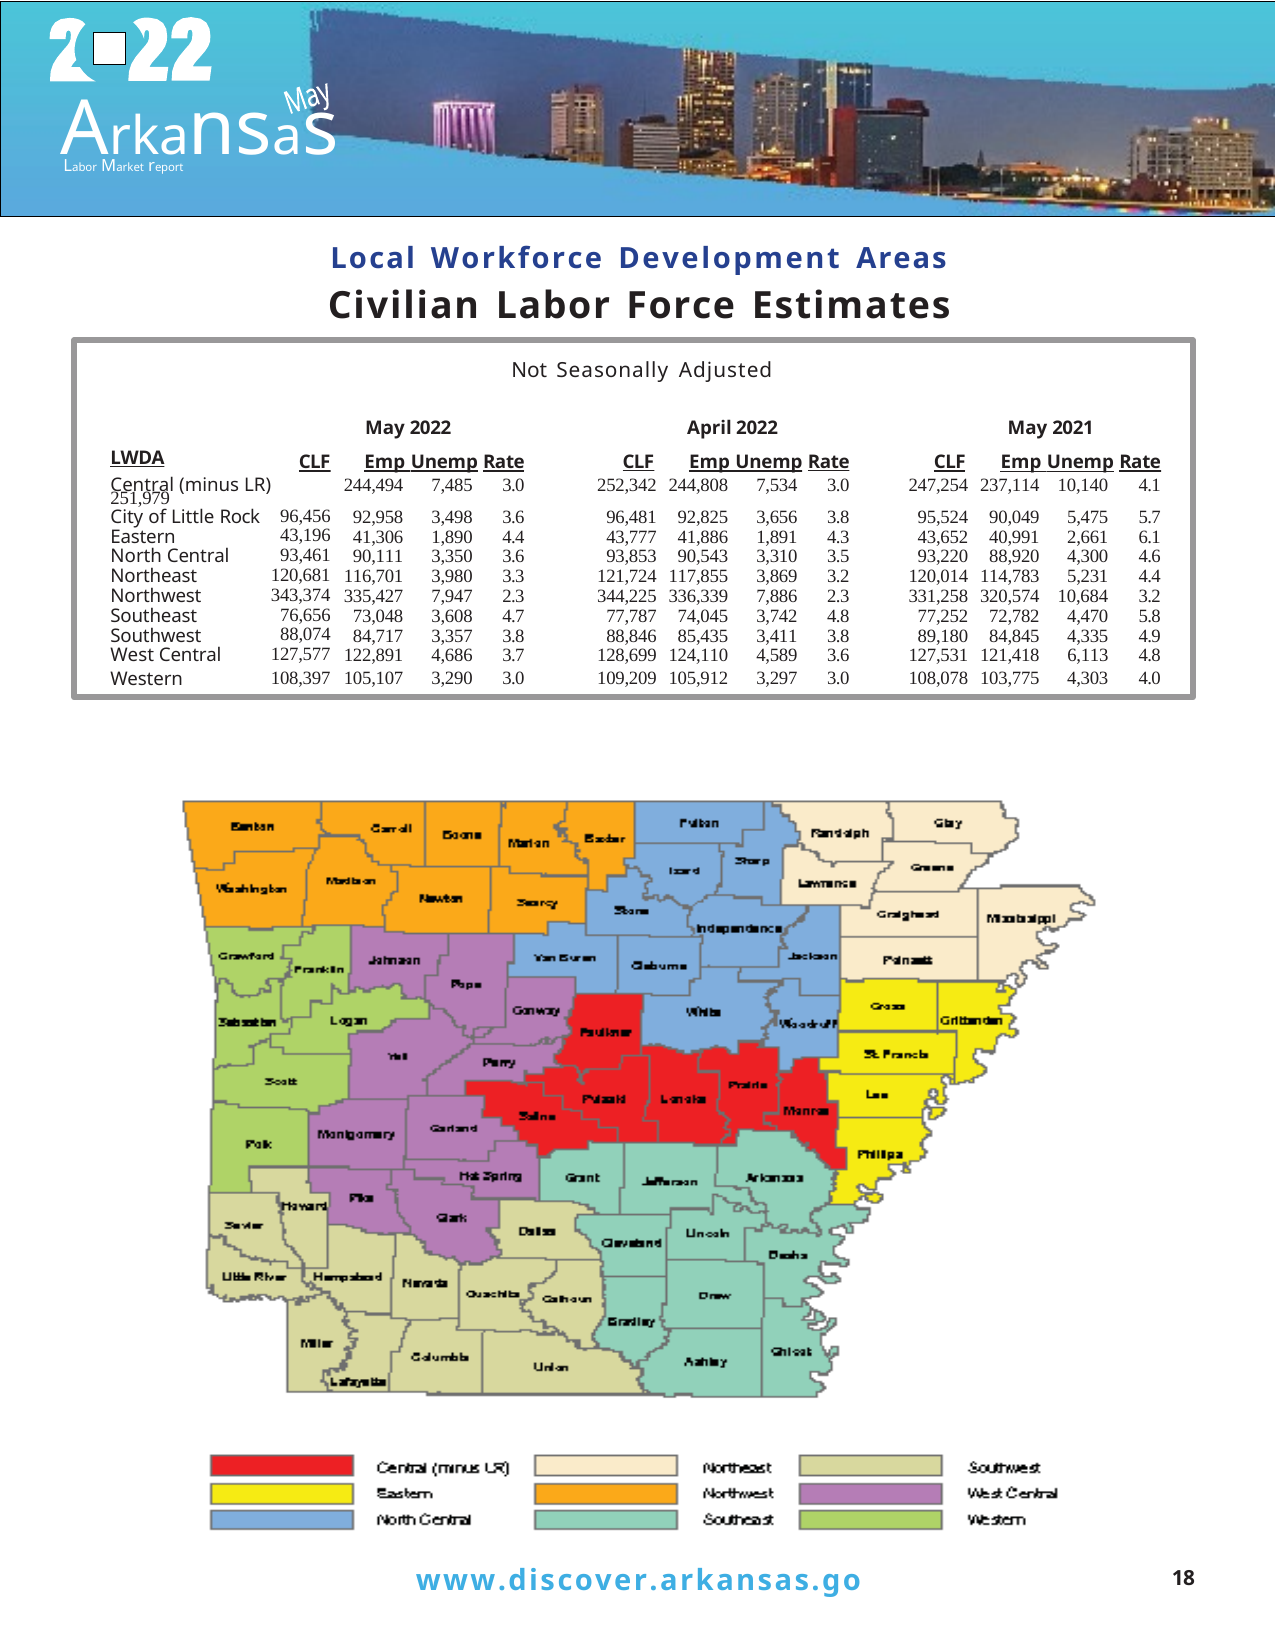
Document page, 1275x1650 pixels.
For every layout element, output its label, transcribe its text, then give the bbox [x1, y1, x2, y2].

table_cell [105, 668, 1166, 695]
text Civilian Labor Force Estimates [81, 278, 1197, 329]
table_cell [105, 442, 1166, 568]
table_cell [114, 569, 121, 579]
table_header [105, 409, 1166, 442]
picture [1, 2, 1275, 216]
picture [145, 744, 1117, 1557]
subtitle Local Workforce Development Areas [81, 237, 1196, 277]
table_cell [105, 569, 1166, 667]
